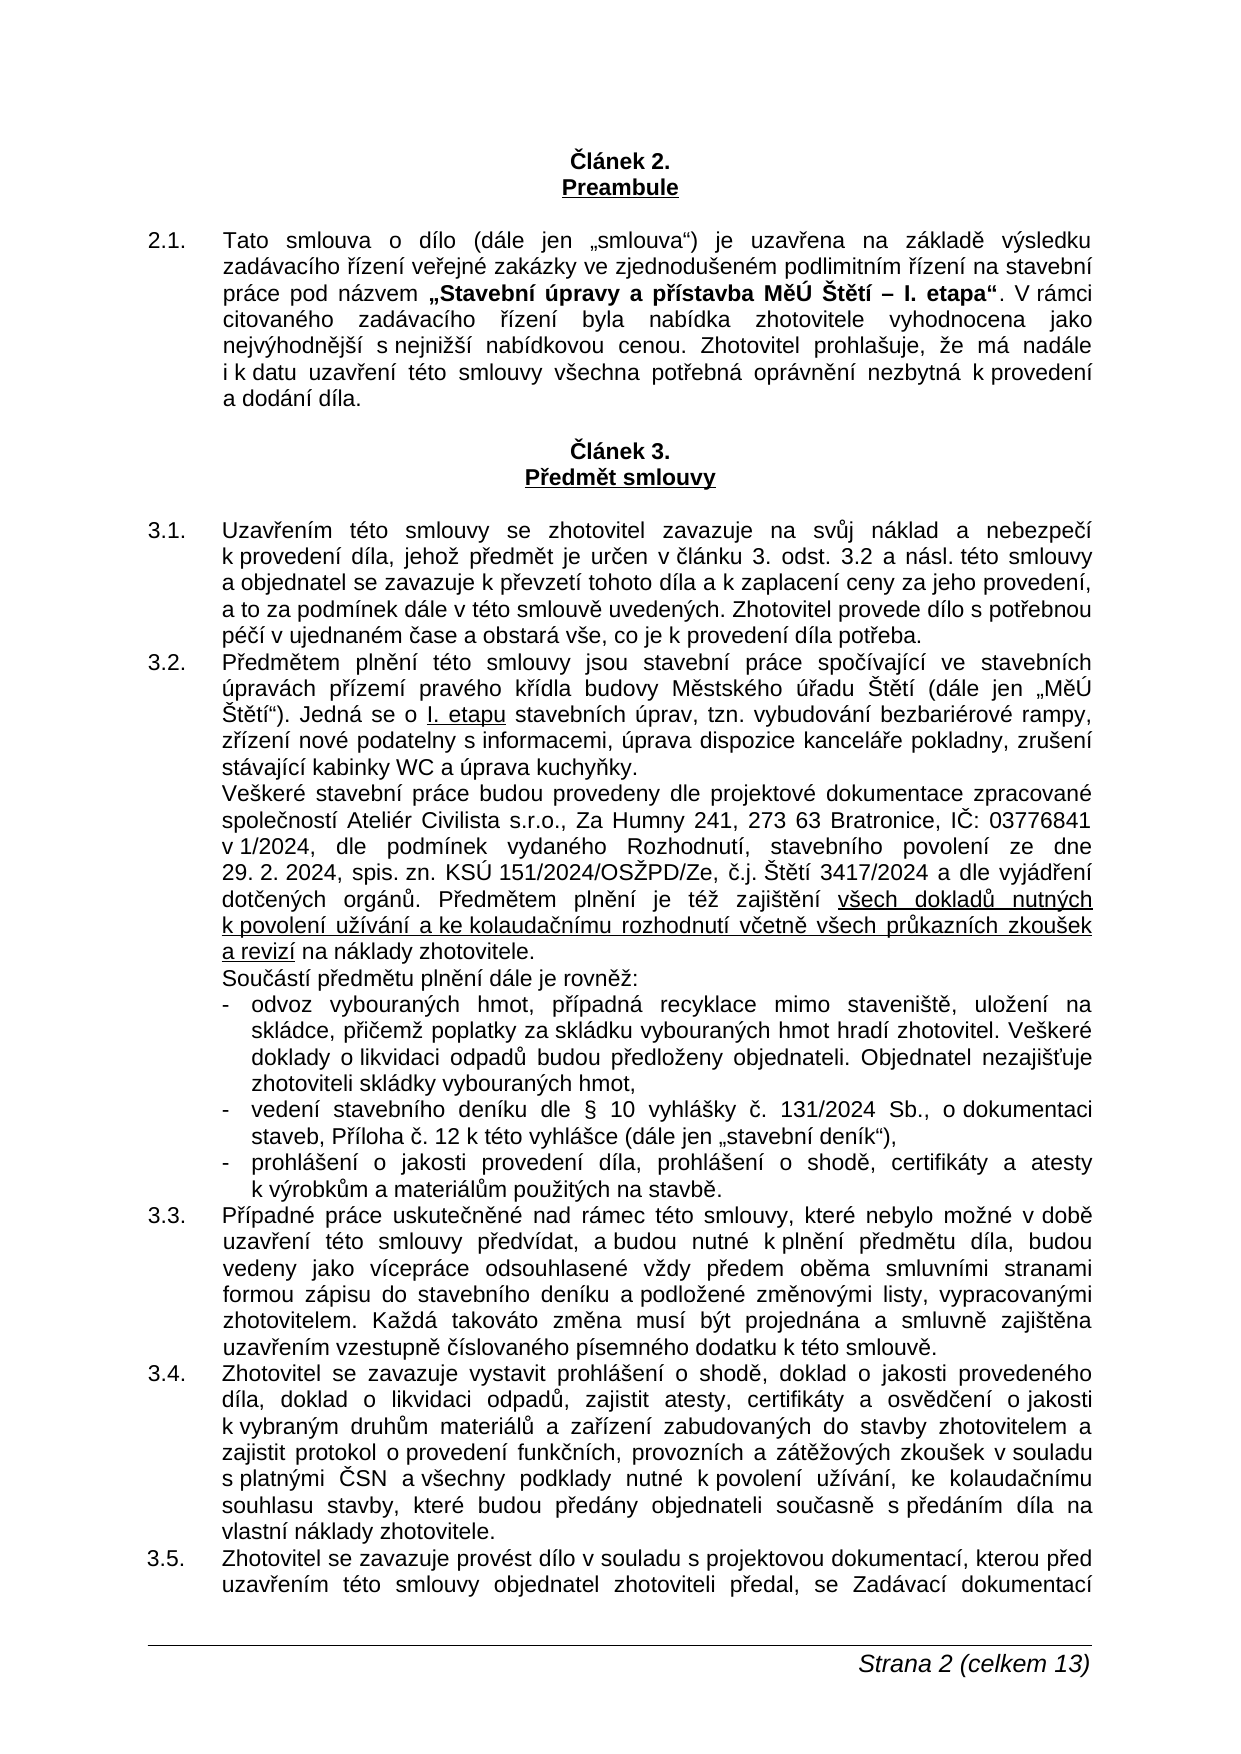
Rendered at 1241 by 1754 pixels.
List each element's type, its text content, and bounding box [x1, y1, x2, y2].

text Preambule [148, 174, 1092, 200]
text Článek 3. [148, 438, 1092, 464]
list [147, 1544, 1092, 1597]
list Uzavřením této smlouvy se zhotovitel zavazuje na svůj náklad a nebezpečí k provedení díla, jehož předmět je určen v článku 3. odst. násl. této smlouvy a objednatel se zavazuje k převzetí tohoto díla a k zaplacení ceny za jeho provedení, a to za podmínek dále v této smlouvě uvedených. Zhotovitel provede dílo s potřebnou péčí v ujednaném čase a obstará vše, co je k provedení díla potřeba. [148, 517, 1092, 648]
text - prohlášení o jakosti provedení díla, prohlášení o shodě, certifikáty a atesty k výrobkům a materiálům použitých na stavbě. [222, 1149, 1092, 1202]
list Případné práce uskutečněné nad rámec této smlouvy, které nebylo možné v době uzavření této smlouvy předvídat, a budou nutné k plnění předmětu díla, budou vedeny jako vícepráce odsouhlasené vždy předem oběma smluvními stranami formou zápisu do stavebního deníku a podložené změnovými listy, vypracovanými zhotovitelem. Každá takováto změna musí být projednána a smluvně zajištěna uzavřením vzestupně číslovaného písemného dodatku k této smlouvě. [148, 1202, 1092, 1360]
list Předmětem plnění této smlouvy jsou stavební práce spočívající ve stavebních úpravách přízemí pravého křídla budovy Městského úřadu Štětí (dále jen „MěÚ Štětí“). Jedná se o I. etapu stavebních úprav, tzn. vybudování bezbariérové rampy, zřízení nové podatelny s informacemi, úprava dispozice kanceláře pokladny, zrušení stávající kabinky WC a úprava kuchyňky. [148, 648, 1092, 780]
text Veškeré stavební práce budou provedeny dle projektové dokumentace zpracované společností Ateliér Civilista s.r.o., Za Humny 241, 273 63 Bratronice, IČ: 03776841 v 1/2024, dle podmínek vydaného Rozhodnutí, stavebního povolení ze dne 29. 2. 2024, spis. zn. KSÚ 151/2024/OSŽPD/Ze, č.j. Štětí 3417/2024 a dle vyjádření dotčených orgánů. Předmětem plnění je též zajištění všech dokladů nutných k povolení užívání a ke kolaudačnímu rozhodnutí včetně všech průkazních zkoušek a revizí na náklady zhotovitele. [222, 780, 1092, 935]
text Součástí předmětu plnění dále je rovněž: [222, 965, 1092, 991]
list Zhotovitel se zavazuje vystavit prohlášení o shodě, doklad o jakosti provedeného díla, doklad o likvidaci odpadů, zajistit atesty, certifikáty a osvědčení o jakosti k vybraným druhům materiálů a zařízení zabudovaných do stavby zhotovitelem a zajistit protokol o provedení funkčních, provozních a zátěžových zkoušek v souladu s platnými ČSN a všechny podklady nutné k povolení užívání, ke kolaudačnímu souhlasu stavby, které budou předány objednateli současně s předáním díla na vlastní náklady zhotovitele. [148, 1360, 1092, 1544]
list Tato smlouva o dílo (dále jen „smlouva“) je uzavřena na základě výsledku zadávacího řízení veřejné zakázky ve zjednodušeném podlimitním řízení na stavební práce pod názvem „Stavební úpravy a přístavba MěÚ Štětí – I. etapa“. V rámci citovaného zadávacího řízení byla nabídka zhotovitele vyhodnocena jako nejvýhodnější s nejnižší nabídkovou cenou. Zhotovitel prohlašuje, že má nadále i k datu uzavření této smlouvy všechna potřebná oprávnění nezbytná k provedení a dodání díla. [148, 227, 1092, 411]
text - odvoz vybouraných hmot, případná recyklace mimo staveniště, uložení na skládce, přičemž poplatky za skládku vybouraných hmot hradí zhotovitel. Veškeré doklady o likvidaci odpadů budou předloženy objednateli. Objednatel nezajišťuje zhotoviteli skládky vybouraných hmot, [222, 991, 1092, 1096]
text Předmět smlouvy [148, 464, 1092, 490]
text Článek 2. [148, 148, 1092, 174]
text - vedení stavebního deníku dle § 10 vyhlášky č. 131/2024 Sb., o dokumentaci staveb, Příloha č. 12 k této vyhlášce (dále jen „stavební deník“), [222, 1096, 1092, 1149]
